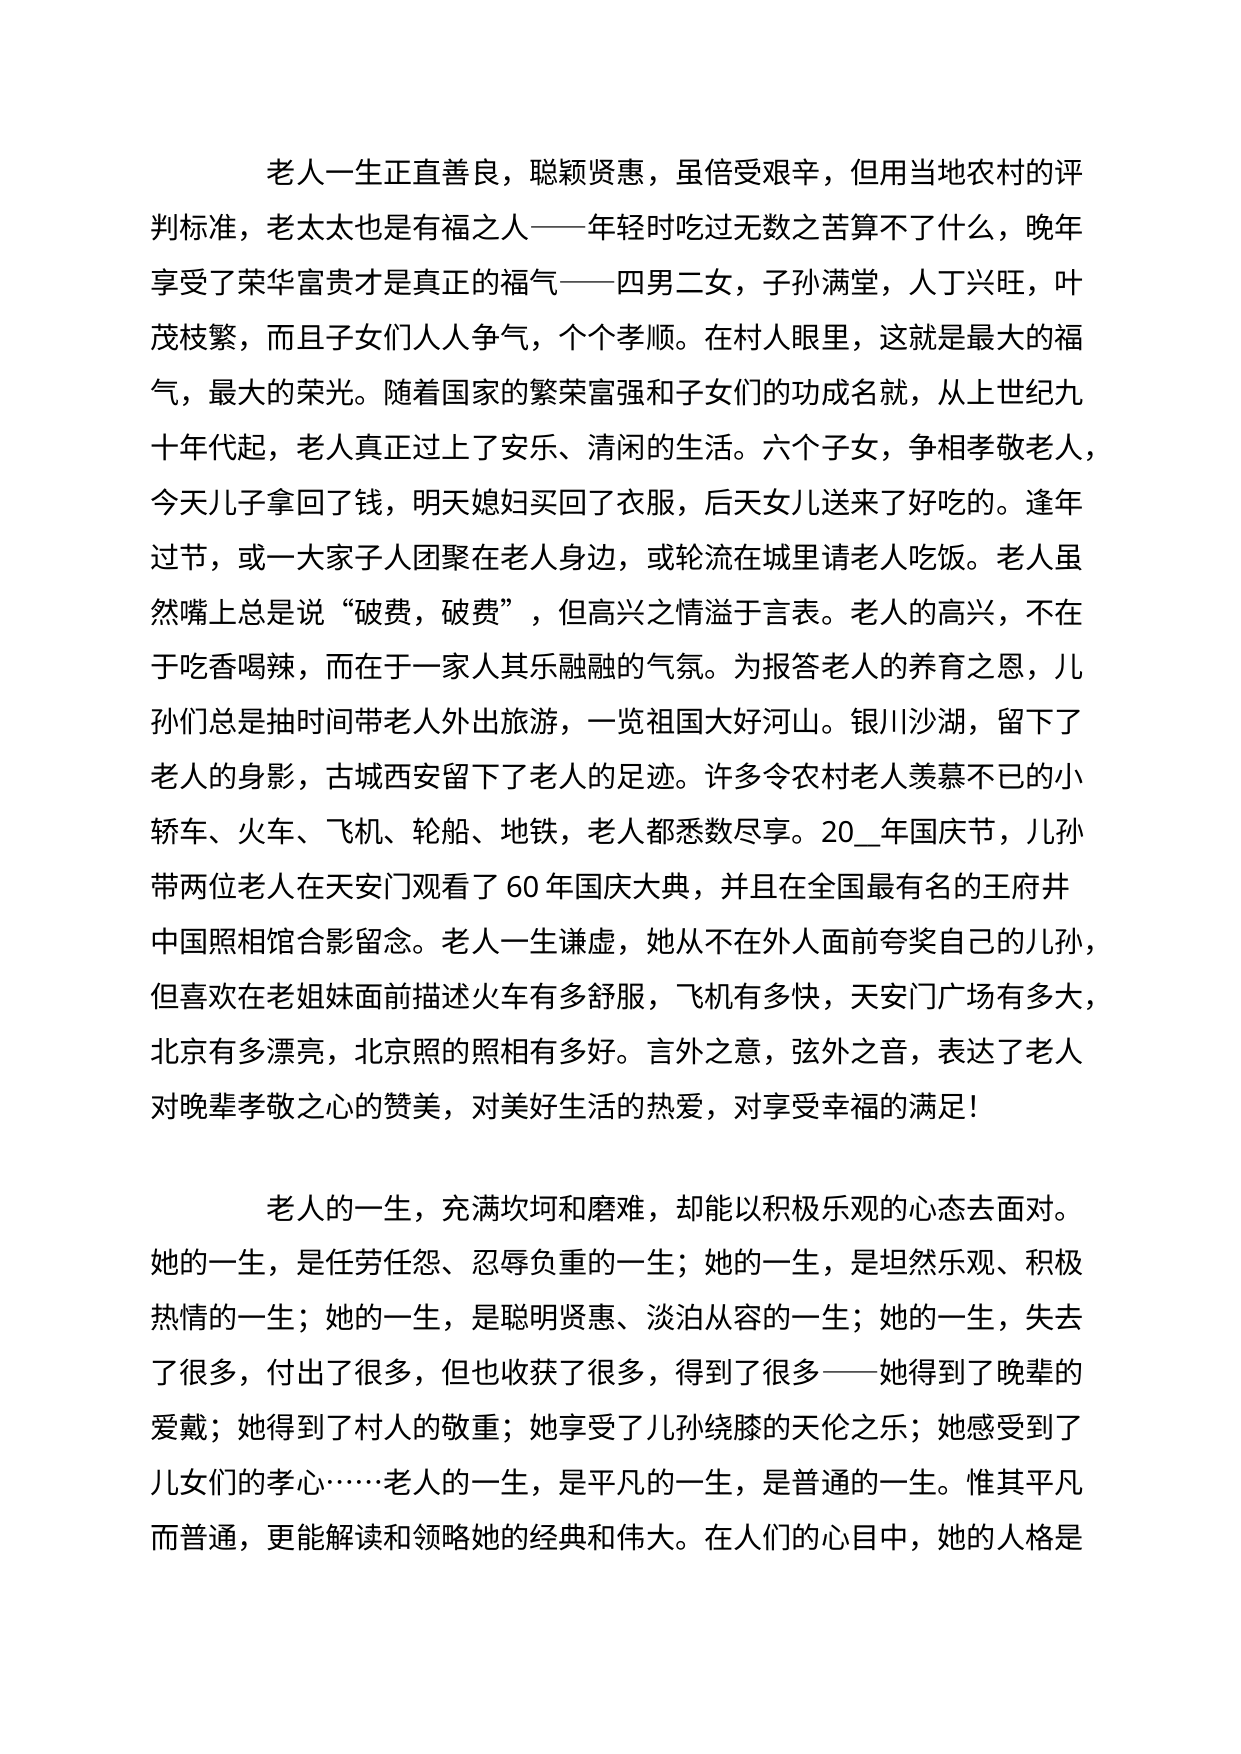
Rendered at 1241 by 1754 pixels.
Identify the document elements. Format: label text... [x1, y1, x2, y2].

text 老人一生正直善良，聪颖贤惠，虽倍受艰辛，但用当地农村的评判标准，老太太也是有福之人——年轻时吃过无数之苦算不了什么，晚年享受了荣华富贵才是真正的福气——四男二女，子孙满堂，人丁兴旺，叶茂枝繁，而且子女们人人争气，个个孝顺。在村人眼里，这就是最大的福气，最大的荣光。随着国家的繁荣富强和子女们的功成名就，从上世纪九十年代起，老人真正过上了安乐、清闲的生活。六个子女，争相孝敬老人，今天儿子拿回了钱，明天媳妇买回了衣服，后天女儿送来了好吃的。逢年过节，或一大家子人团聚在老人身边，或轮流在城里请老人吃饭。老人虽然嘴上总是说“破费，破费”，但高兴之情溢于言表。老人的高兴，不在于吃香喝辣，而在于一家人其乐融融的气氛。为报答老人的养育之恩，儿孙们总是抽时间带老人外出旅游，一览祖国大好河山。银川沙湖，留下了老人的身影，古城西安留下了老人的足迹。许多令农村老人羡慕不已的小轿车、火车、飞机、轮船、地铁，老人都悉数尽享。20__年国庆节，儿孙带两位老人在天安门观看了60年国庆大典，并且在全国最有名的王府井中国照相馆合影留念。老人一生谦虚，她从不在外人面前夸奖自己的儿孙，但喜欢在老姐妹面前描述火车有多舒服，飞机有多快，天安门广场有多大，北京有多漂亮，北京照的照相有多好。言外之意，弦外之音，表达了老人对晚辈孝敬之心的赞美，对美好生活的热爱，对享受幸福的满足！ [150, 150, 1090, 1126]
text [150, 1185, 1090, 1557]
